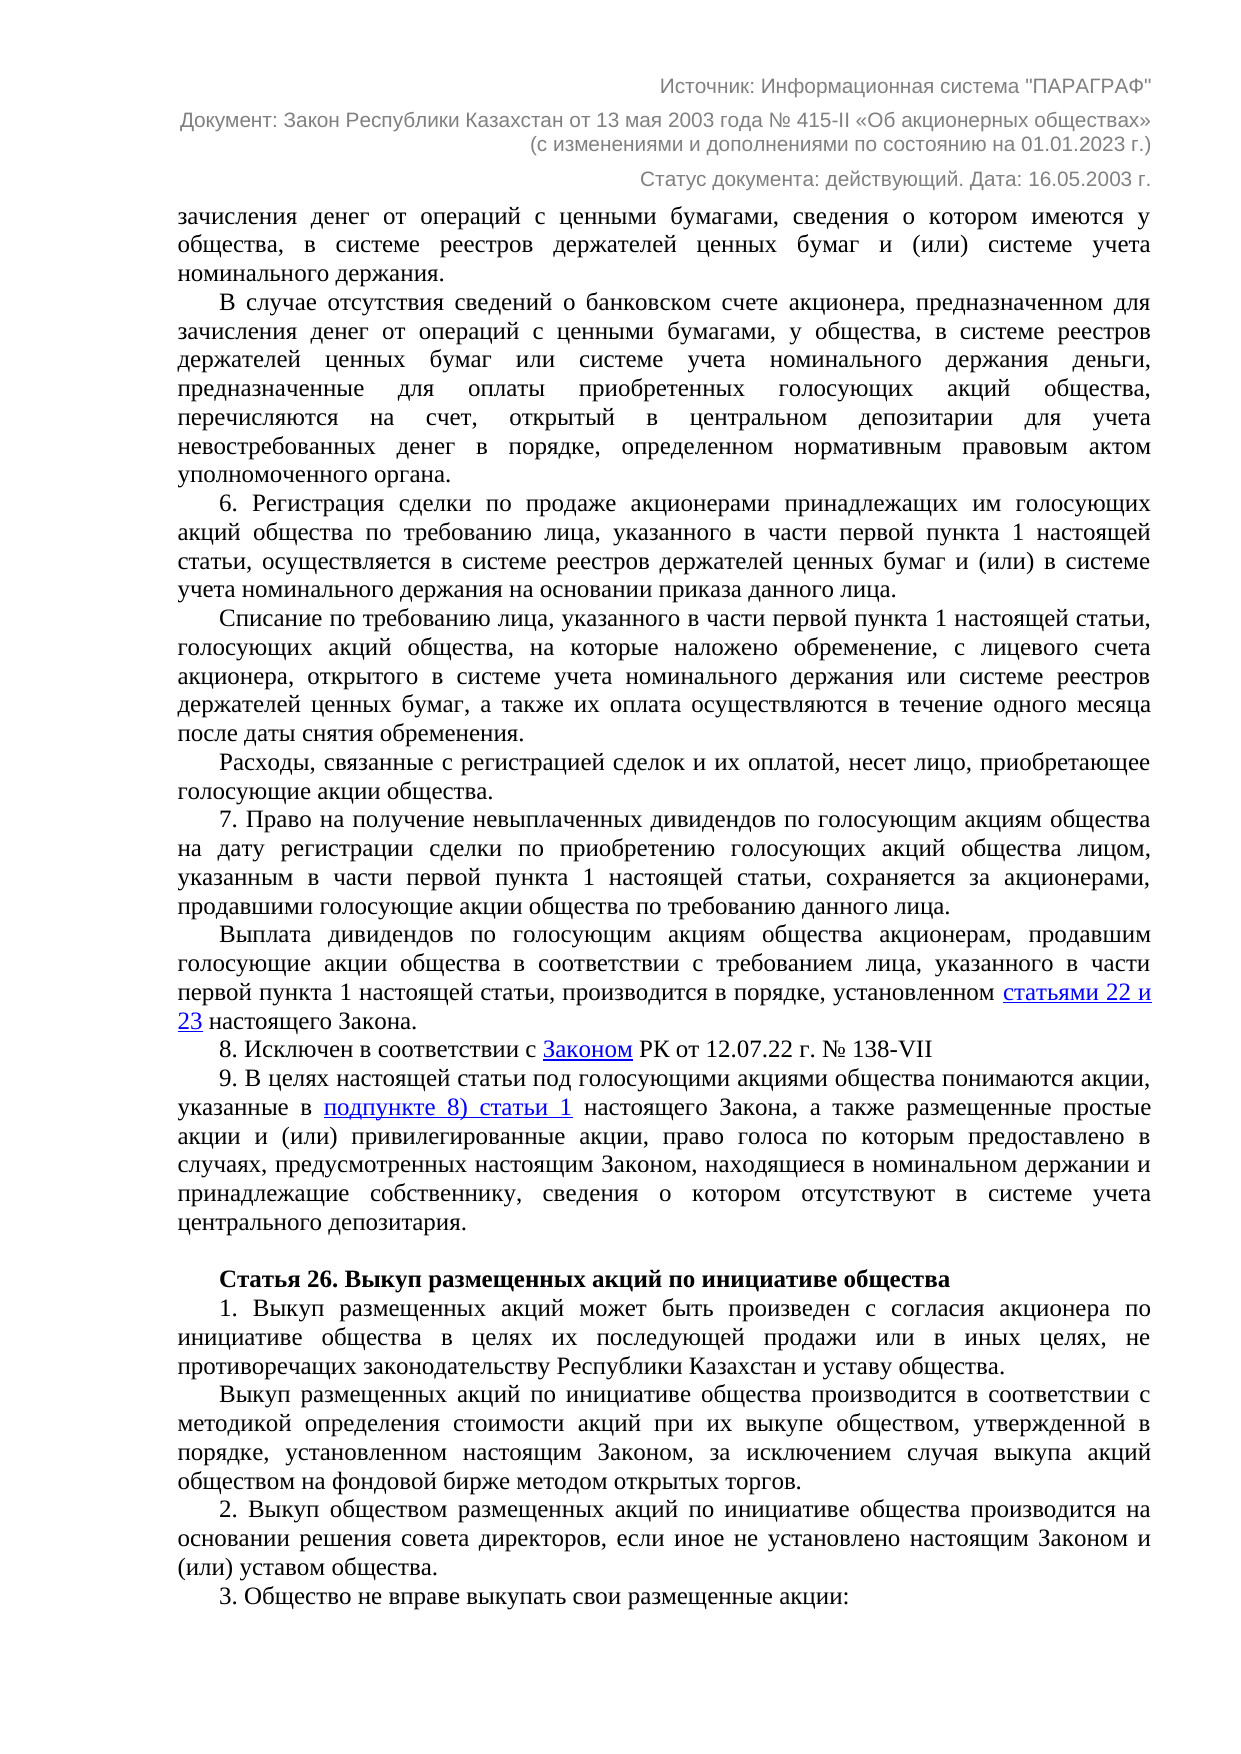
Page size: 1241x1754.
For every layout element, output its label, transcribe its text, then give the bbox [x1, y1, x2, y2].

text В случае отсутствия сведений о банковском счете акционера, предназначенном для зачисления денег от операций с ценными бумагами, у общества, в системе реестров держателей ценных бумаг или системе учета номинального держания деньги, предназначенные для оплаты приобретенных голосующих акций общества, перечисляются на счет, открытый в центральном депозитарии для учета невостребованных денег в порядке, определенном нормативным правовым актом уполномоченного органа. [177, 287, 1152, 488]
text 2. Выкуп обществом размещенных акций по инициативе общества производится на основании решения совета директоров, если иное не установлено настоящим Законом и (или) уставом общества. [177, 1494, 1152, 1581]
text 9. В целях настоящей статьи под голосующими акциями общества понимаются акции, указанные в подпункте 8) статьи 1 настоящего Закона, а также размещенные простые акции и (или) привилегированные акции, право голоса по которым предоставлено в случаях, предусмотренных настоящим Законом, находящиеся в номинальном держании и принадлежащие собственнику, сведения о котором отсутствуют в системе учета центрального депозитария. [177, 1063, 1152, 1236]
text 8. Исключен в соответствии с Законом РК от 12.07.22 г. № 138-VII [177, 1034, 1152, 1063]
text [177, 201, 1152, 287]
text 1. Выкуп размещенных акций может быть произведен с согласия акционера по инициативе общества в целях их последующей продажи или в иных целях, не противоречащих законодательству Республики Казахстан и уставу общества. [177, 1293, 1152, 1379]
text 3. Общество не вправе выкупать свои размещенные акции: [177, 1581, 1152, 1609]
text Расходы, связанные с регистрацией сделок и их оплатой, несет лицо, приобретающее голосующие акции общества. [177, 747, 1152, 804]
text 7. Право на получение невыплаченных дивидендов по голосующим акциям общества на дату регистрации сделки по приобретению голосующих акций общества лицом, указанным в части первой пункта 1 настоящей статьи, сохраняется за акционерами, продавшими голосующие акции общества по требованию данного лица. [177, 804, 1152, 919]
text Статья 26. Выкуп размещенных акций по инициативе общества [177, 1264, 1152, 1293]
text Выплата дивидендов по голосующим акциям общества акционерам, продавшим голосующие акции общества в соответствии с требованием лица, указанного в части первой пункта 1 настоящей статьи, производится в порядке, установленном статьями 22 и 23 настоящего Закона. [177, 919, 1152, 1034]
text Выкуп размещенных акций по инициативе общества производится в соответствии с методикой определения стоимости акций при их выкупе обществом, утвержденной в порядке, установленном настоящим Законом, за исключением случая выкупа акций обществом на фондовой бирже методом открытых торгов. [177, 1379, 1152, 1494]
text 6. Регистрация сделки по продаже акционерами принадлежащих им голосующих акций общества по требованию лица, указанного в части первой пункта 1 настоящей статьи, осуществляется в системе реестров держателей ценных бумаг и (или) в системе учета номинального держания на основании приказа данного лица. [177, 488, 1152, 603]
text Списание по требованию лица, указанного в части первой пункта 1 настоящей статьи, голосующих акций общества, на которые наложено обременение, с лицевого счета акционера, открытого в системе учета номинального держания или системе реестров держателей ценных бумаг, а также их оплата осуществляются в течение одного месяца после даты снятия обременения. [177, 603, 1152, 747]
